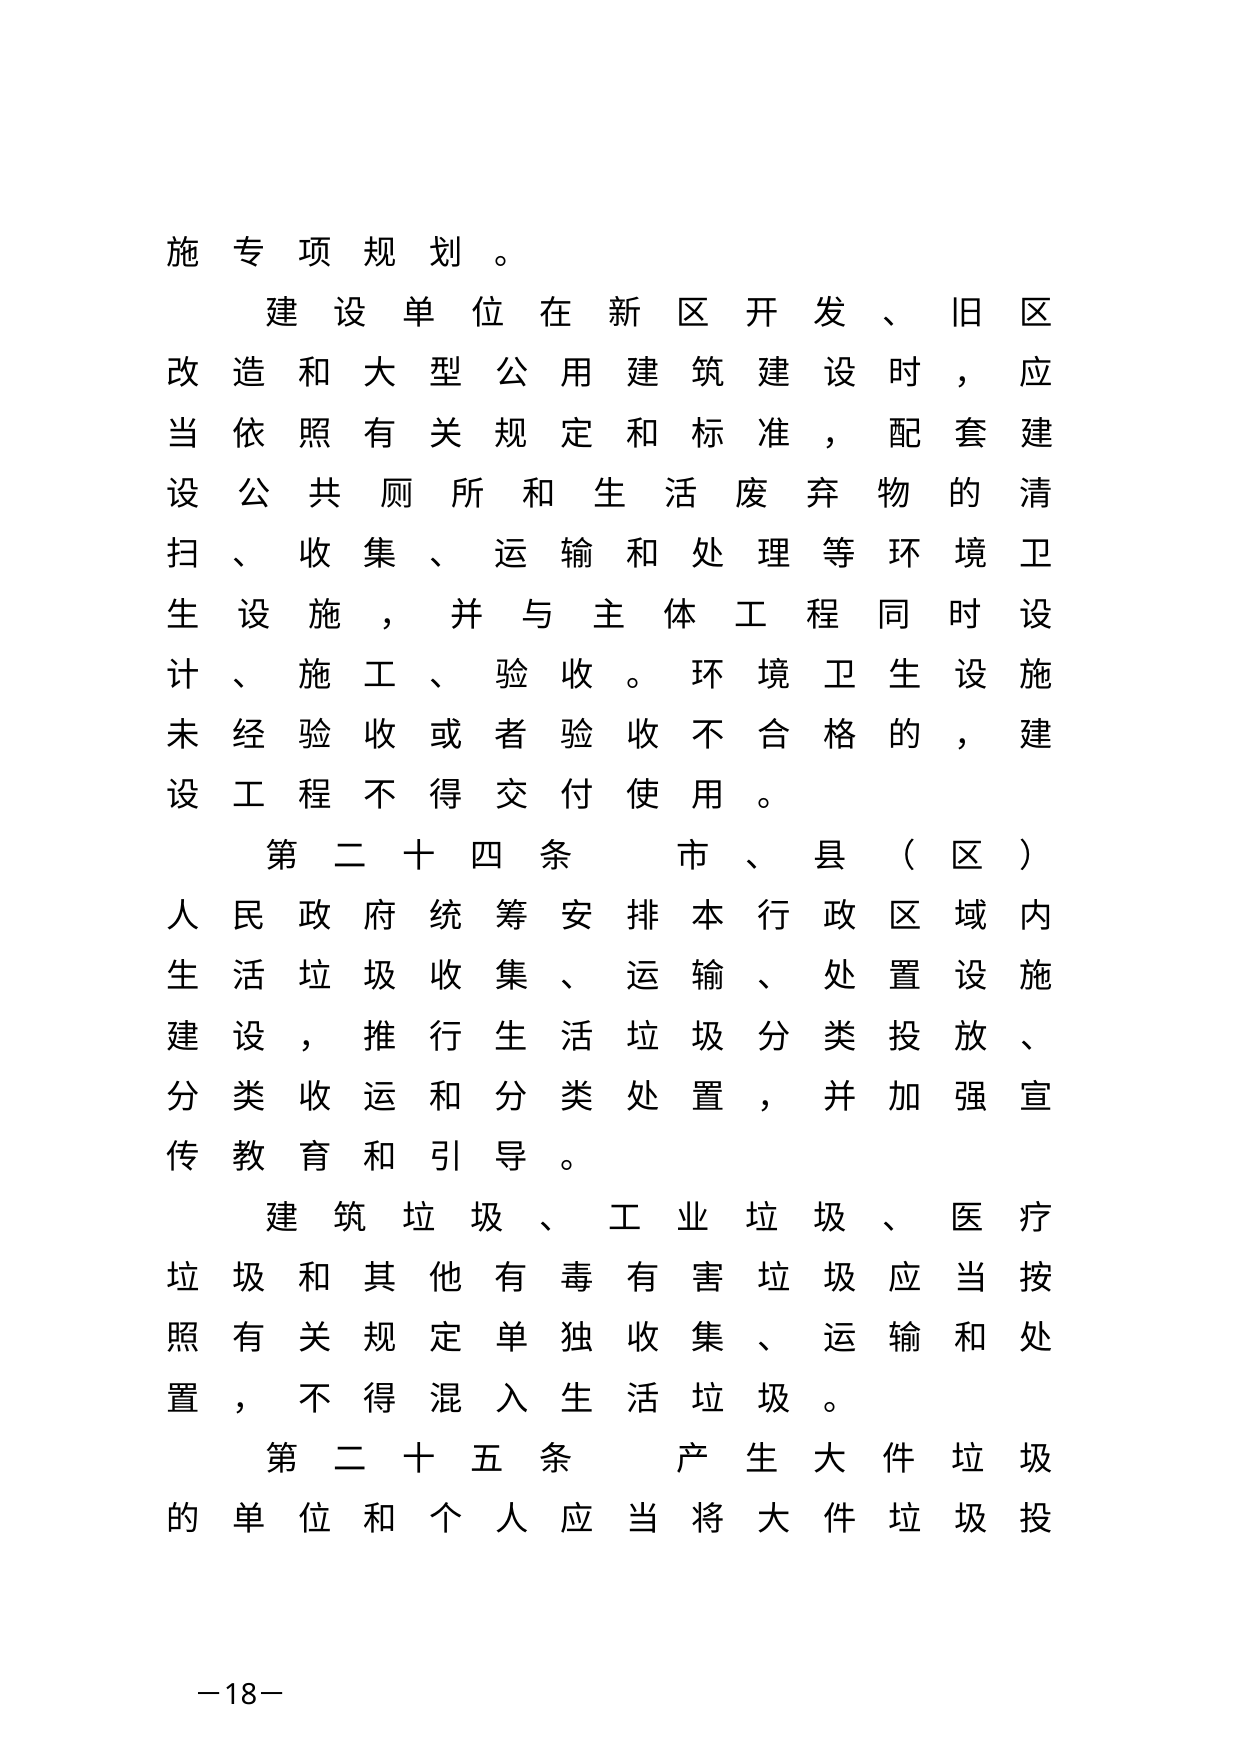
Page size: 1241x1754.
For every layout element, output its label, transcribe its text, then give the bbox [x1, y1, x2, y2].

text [167, 219, 1085, 280]
text 建设单位在新区开发、旧区改造和大型公用建筑建设时，应当依照有关规定和标准，配套建设公共厕所和生活废弃物的清扫、收集、运输和处理等环境卫生设施，并与主体工程同时设计、施工、验收。环境卫生设施未经验收或者验收不合格的，建设工程不得交付使用。 [167, 280, 1085, 822]
text 第二十四条 市、县（区）人民政府统筹安排本行政区域内生活垃圾收集、运输、处置设施建设，推行生活垃圾分类投放、分类收运和分类处置，并加强宣传教育和引导。 [167, 822, 1085, 1184]
text 建筑垃圾、工业垃圾、医疗垃圾和其他有毒有害垃圾应当按照有关规定单独收集、运输和处置，不得混入生活垃圾。 [167, 1184, 1085, 1426]
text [167, 1426, 1085, 1546]
